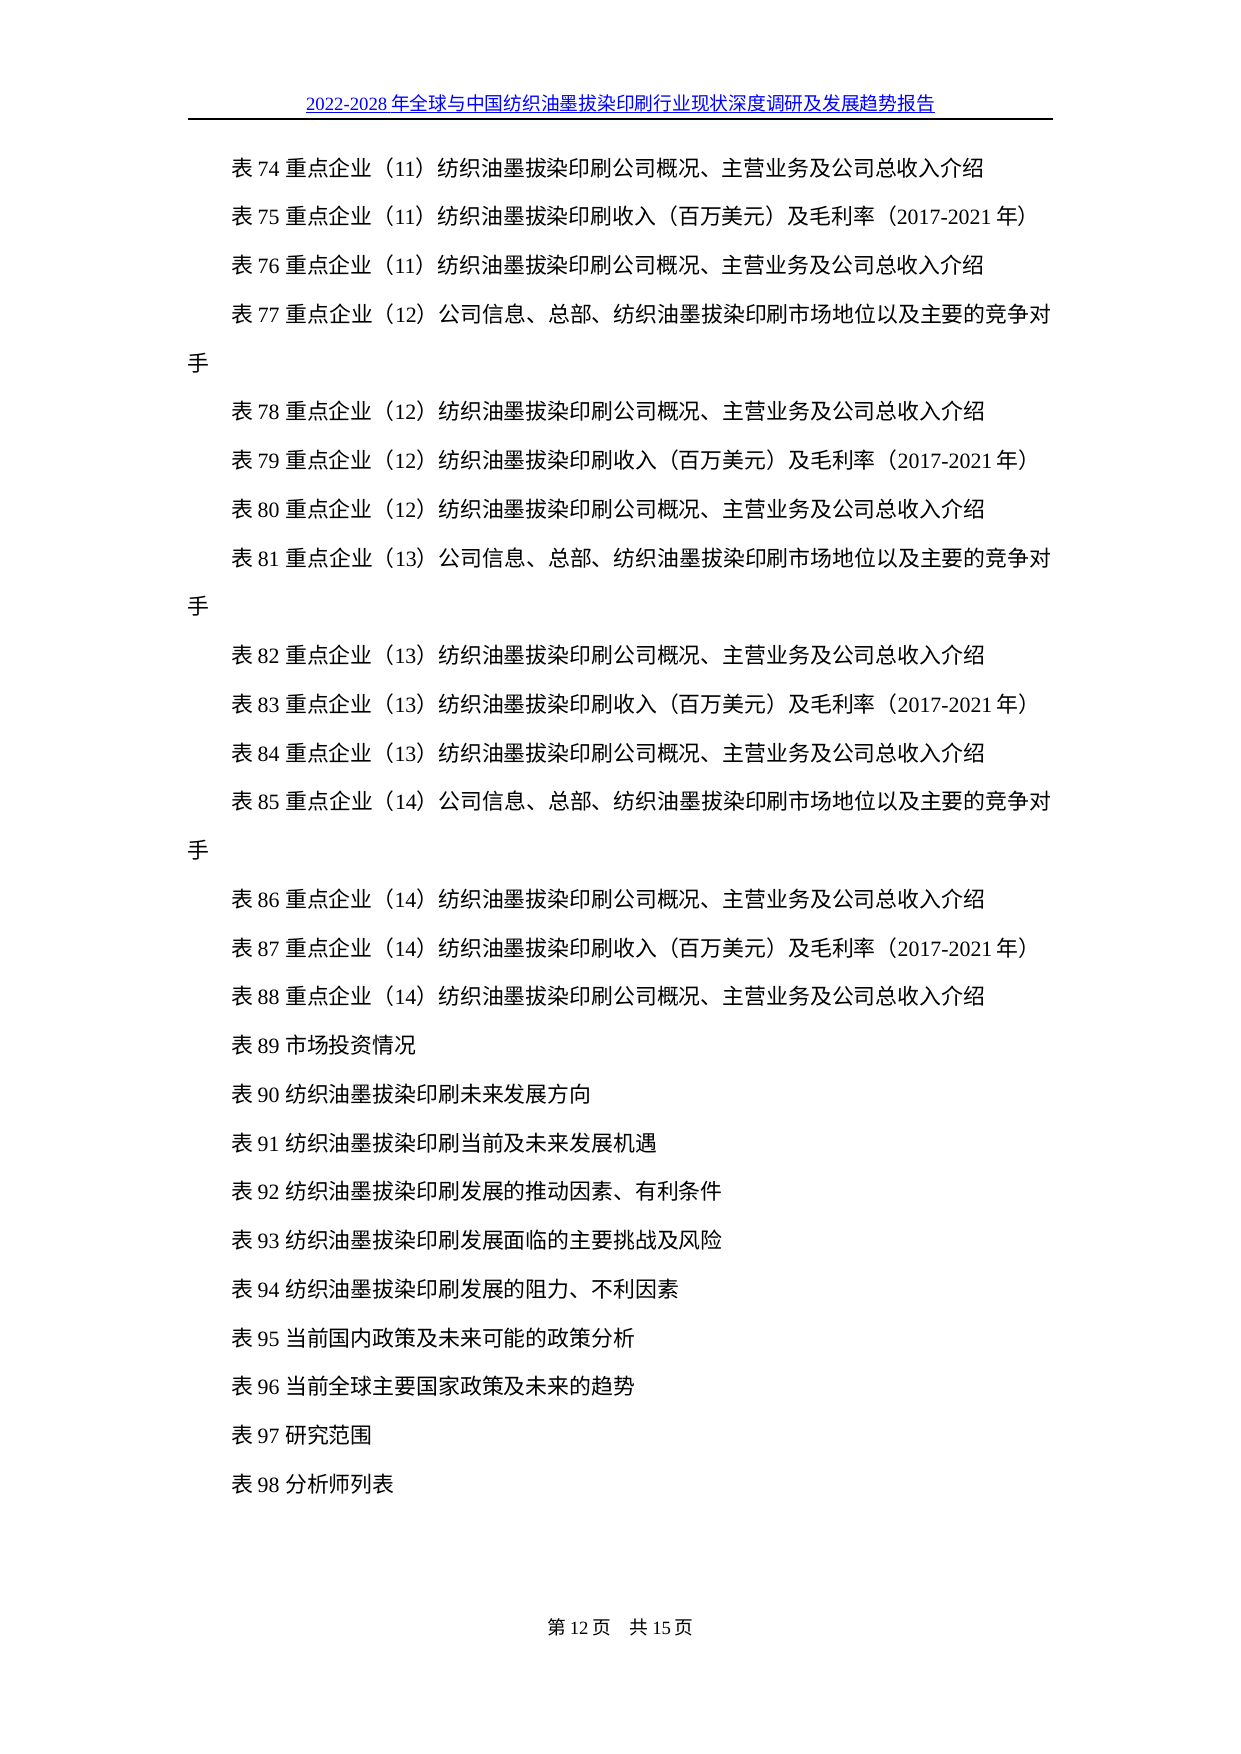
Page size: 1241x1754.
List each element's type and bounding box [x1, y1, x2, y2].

text [187, 150, 1053, 1499]
